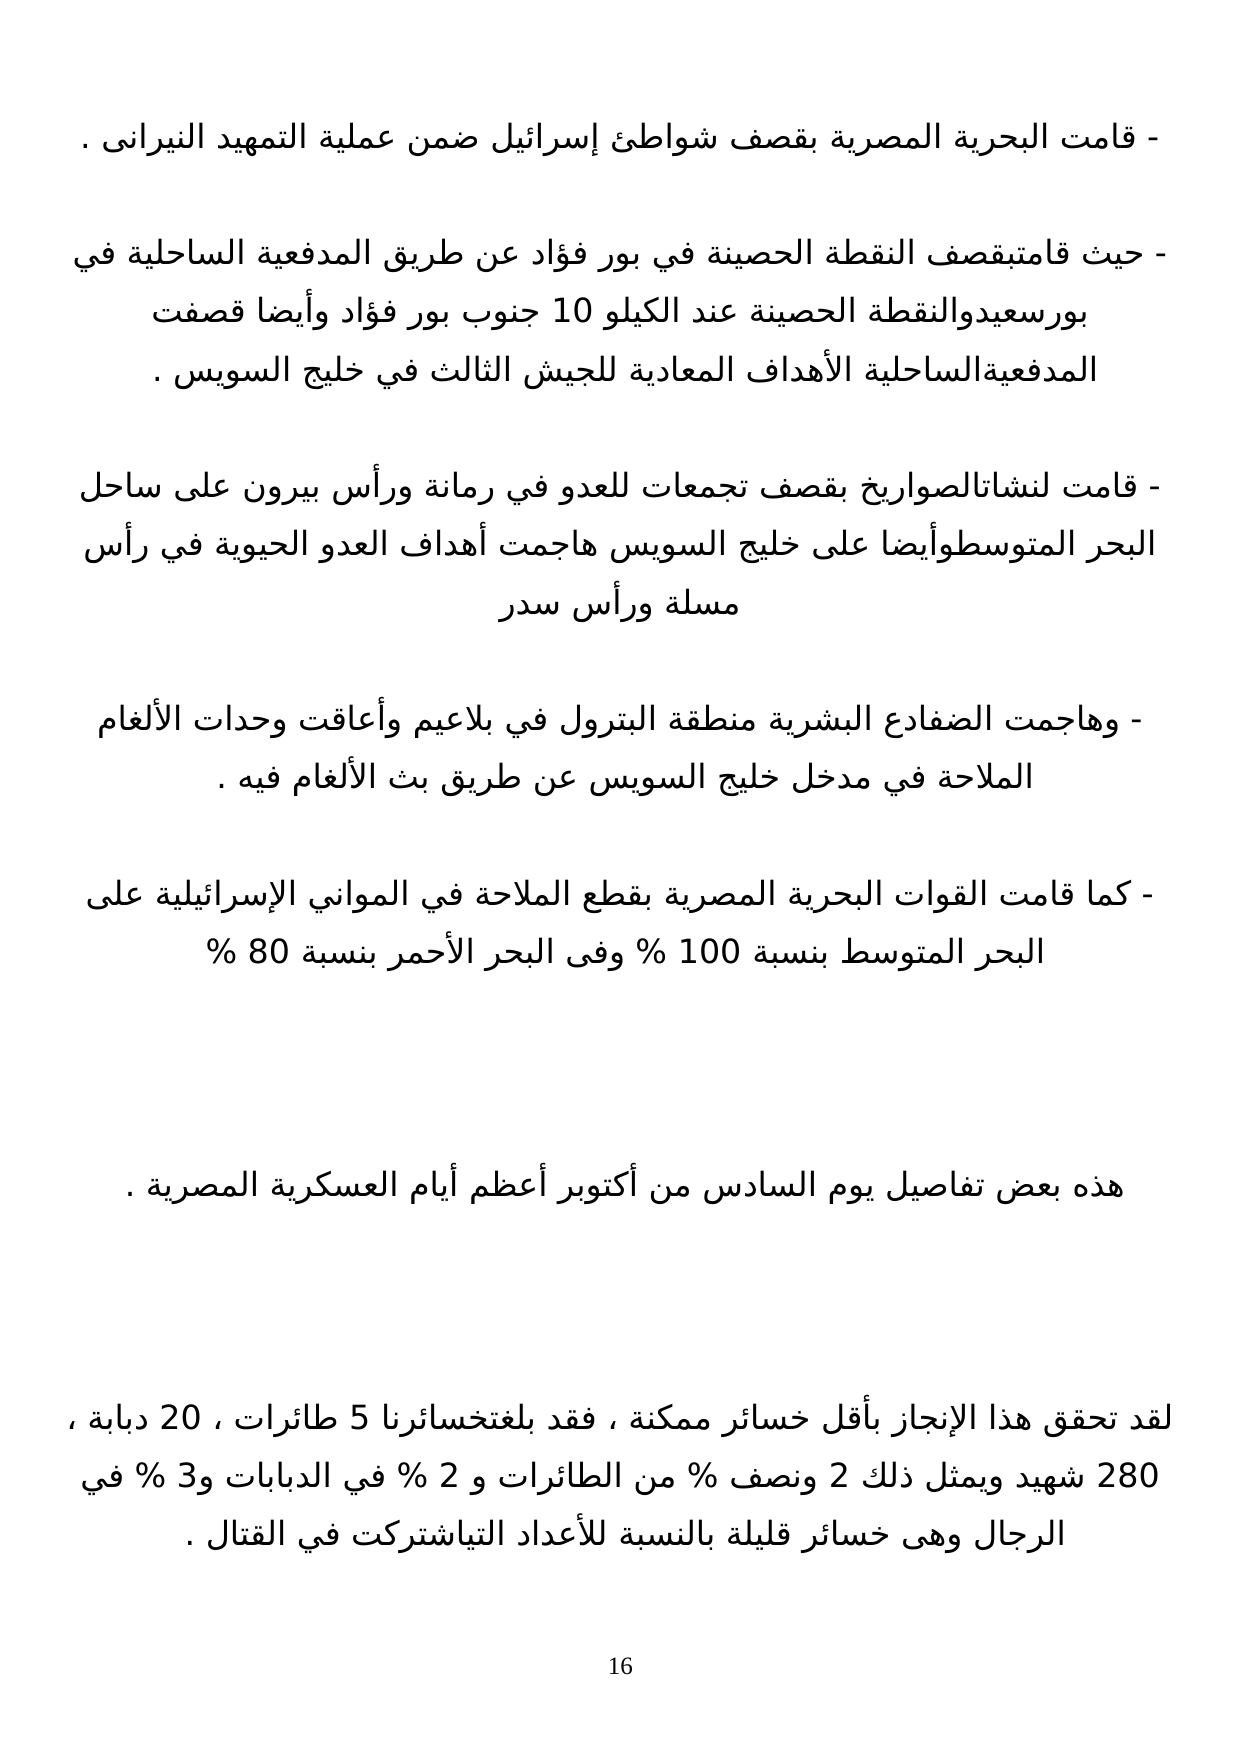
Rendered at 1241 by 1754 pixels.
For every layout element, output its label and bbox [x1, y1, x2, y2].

text [59, 59, 1181, 1612]
